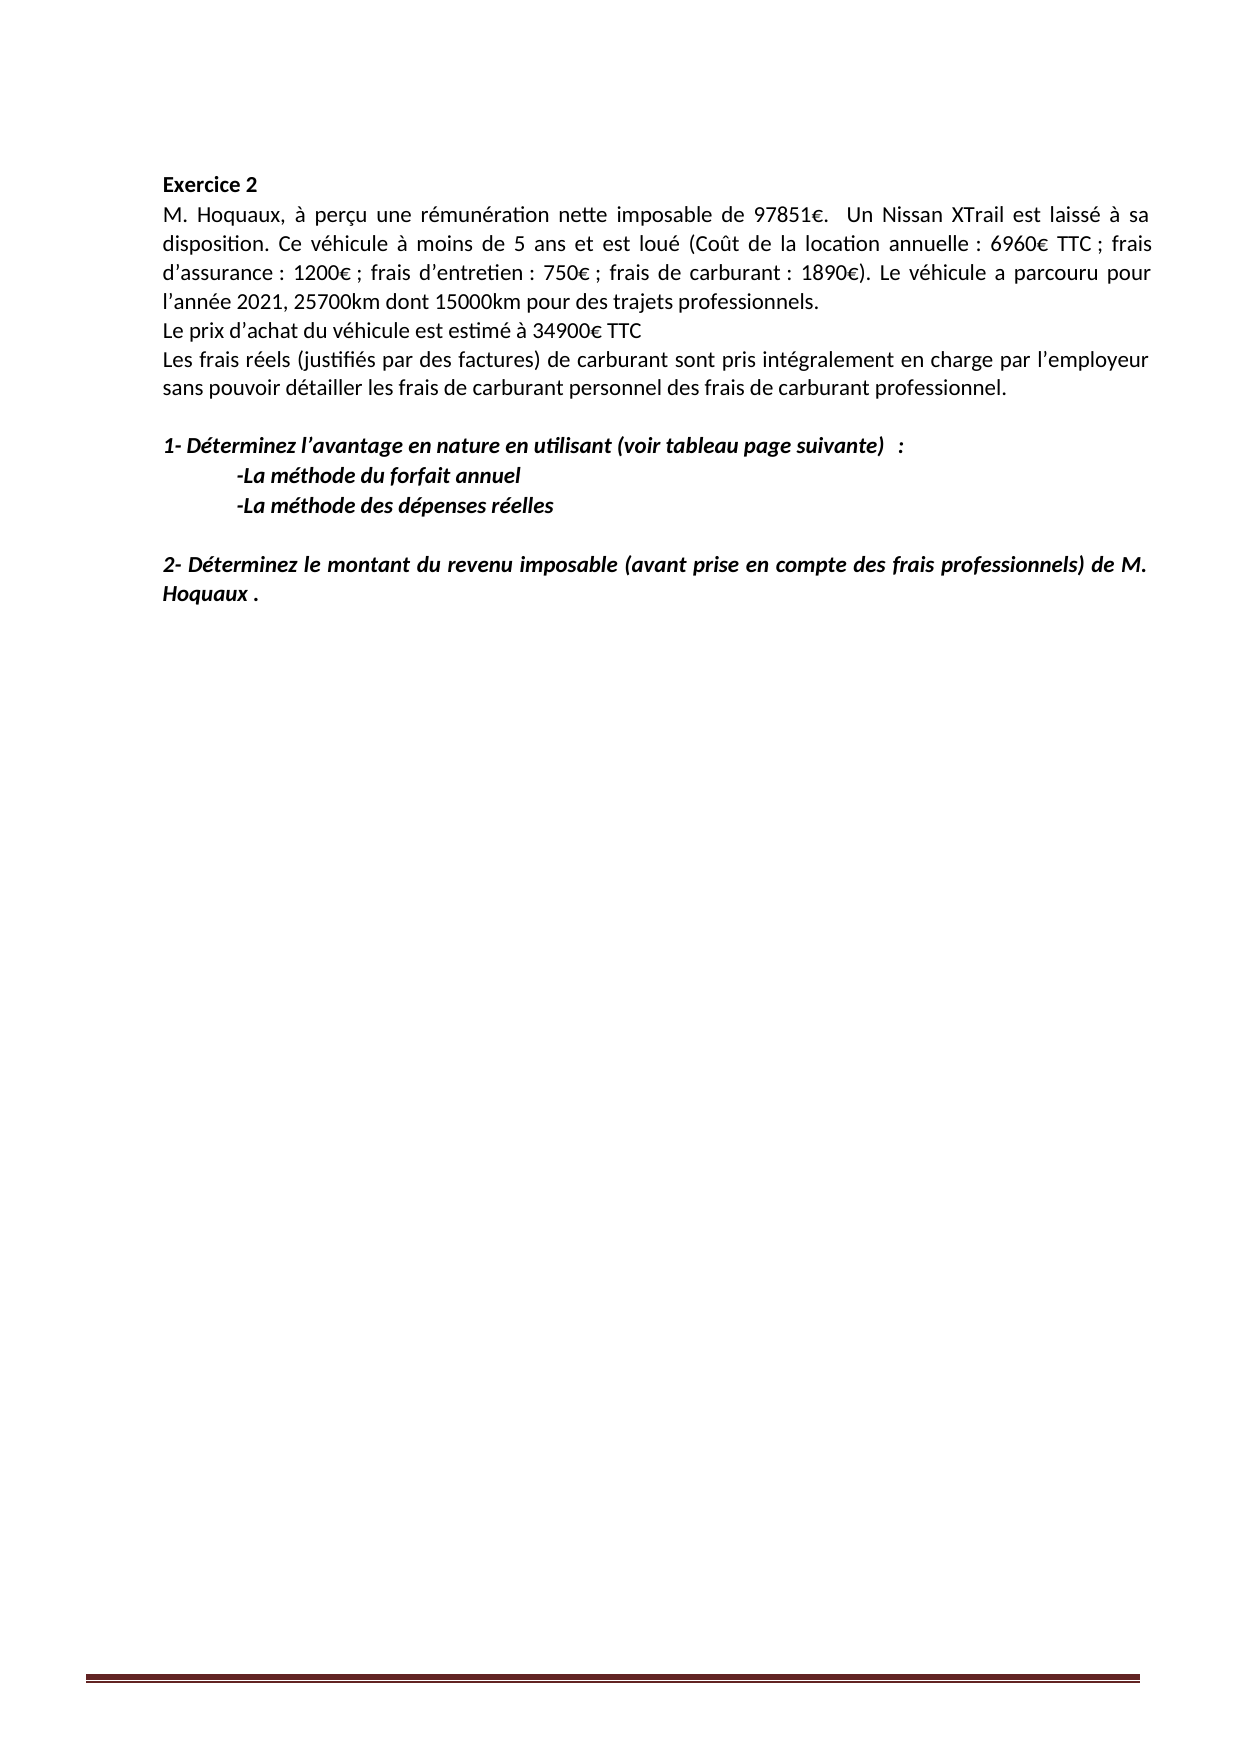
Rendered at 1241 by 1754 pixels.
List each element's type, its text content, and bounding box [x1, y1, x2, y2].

text M. Hoquaux, à perçu une rémunération nette imposable de 97851€. Un Nissan XTrail est laissé à sa disposition. Ce véhicule à moins de 5 ans et est loué (Coût de la location annuelle : 6960€ TTC ; frais d’assurance : 1200€ ; frais d’entretien : 750€ ; frais de carburant : 1890€). Le véhicule a parcouru pour l’année 2021, 25700km dont 15000km pour des trajets professionnels. [162, 200, 1152, 315]
text Le prix d’achat du véhicule est estimé à 34900€ TTC [162, 316, 1152, 344]
text Exercice 2 [162, 170, 1152, 198]
text 2- Déterminez le montant du revenu imposable (avant prise en compte des frais professionnels) de M. Hoquaux . [162, 550, 1152, 607]
text -La méthode des dépenses réelles [162, 491, 1152, 519]
text -La méthode du forfait annuel [162, 461, 1152, 489]
text 1- Déterminez l’avantage en nature en utilisant (voir tableau page suivante) : [162, 431, 1152, 459]
text Les frais réels (justifiés par des factures) de carburant sont pris intégralement en charge par l’employeur sans pouvoir détailler les frais de carburant personnel des frais de carburant professionnel. [162, 345, 1152, 402]
